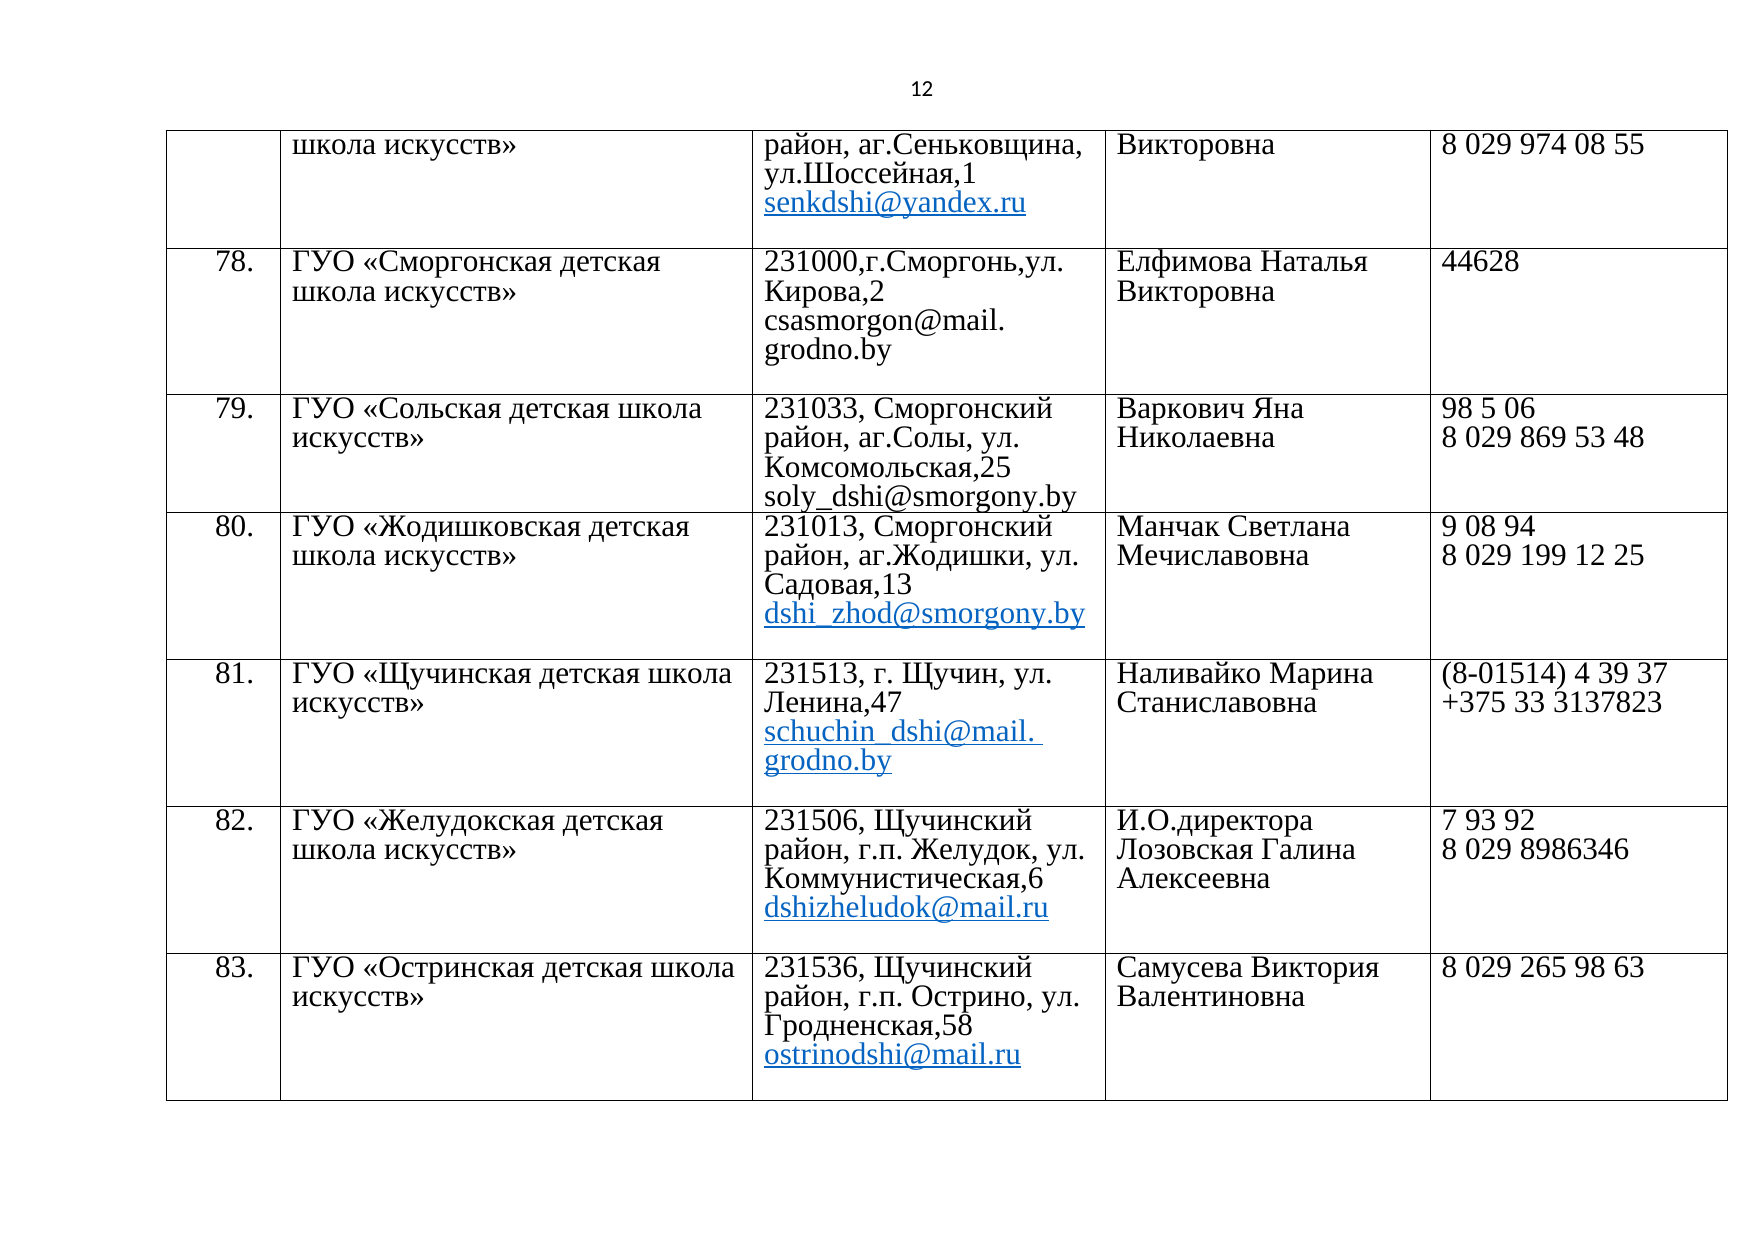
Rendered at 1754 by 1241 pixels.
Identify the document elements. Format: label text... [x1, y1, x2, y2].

table_cell [167, 395, 280, 512]
table_cell 44628 [1431, 249, 1727, 394]
table_cell 231000,г.Сморгонь,ул. Кирова,2 csasmorgon@mail. grodno.by [753, 249, 1105, 394]
table_cell 98 5 06 8 029 869 53 48 [1431, 395, 1727, 512]
table_cell 9 08 94 8 029 199 12 25 [1431, 513, 1727, 659]
table_cell Елфимова Наталья Викторовна [1106, 249, 1430, 394]
table_cell Самусева Виктория Валентиновна [1106, 954, 1430, 1099]
table_cell И.О.директора Лозовская Галина Алексеевна [1106, 807, 1430, 953]
table_cell Наливайко Марина Станиславовна [1106, 660, 1430, 806]
table_cell ГУО «Остринская детская школа искусств» [281, 954, 752, 1099]
table_cell 231536, Щучинский район, г.п. Острино, ул. Гродненская,58 ostrinodshi@mail.ru [753, 954, 1105, 1099]
table_cell ГУО «Сморгонская детская школа искусств» [281, 249, 752, 394]
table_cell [1431, 131, 1727, 247]
table_cell 231033, Сморгонский район, аг.Солы, ул. Комсомольская,25 soly_dshi@smorgony.by [753, 395, 1105, 512]
table_cell [167, 807, 280, 953]
table_cell [167, 513, 280, 659]
table_cell ГУО «Жодишковская детская школа искусств» [281, 513, 752, 659]
table_cell [167, 131, 280, 247]
table_cell 8 029 265 98 63 [1431, 954, 1727, 1099]
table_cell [753, 131, 1105, 247]
table_cell ГУО «Желудокская детская школа искусств» [281, 807, 752, 953]
table_cell [167, 660, 280, 806]
table_cell 231013, Сморгонский район, аг.Жодишки, ул. Садовая,13 dshi_zhod@smorgony.by [753, 513, 1105, 659]
table_cell Варкович Яна Николаевна [1106, 395, 1430, 512]
table_cell Манчак Светлана Мечиславовна [1106, 513, 1430, 659]
table_cell ГУО «Щучинская детская школа искусств» [281, 660, 752, 806]
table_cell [1106, 131, 1430, 247]
table_cell [167, 249, 280, 394]
table_cell (8-01514) 4 39 37 +375 33 3137823 [1431, 660, 1727, 806]
table_cell 231513, г. Щучин, ул. Ленина,47 schuchin_dshi@mail. grodno.by [753, 660, 1105, 806]
table_cell 231506, Щучинский район, г.п. Желудок, ул. Коммунистическая,6 dshizheludok@mail.ru [753, 807, 1105, 953]
table_cell 7 93 92 8 029 8986346 [1431, 807, 1727, 953]
table_cell ГУО «Сольская детская школа искусств» [281, 395, 752, 512]
table_cell [167, 954, 280, 1099]
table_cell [281, 131, 752, 247]
